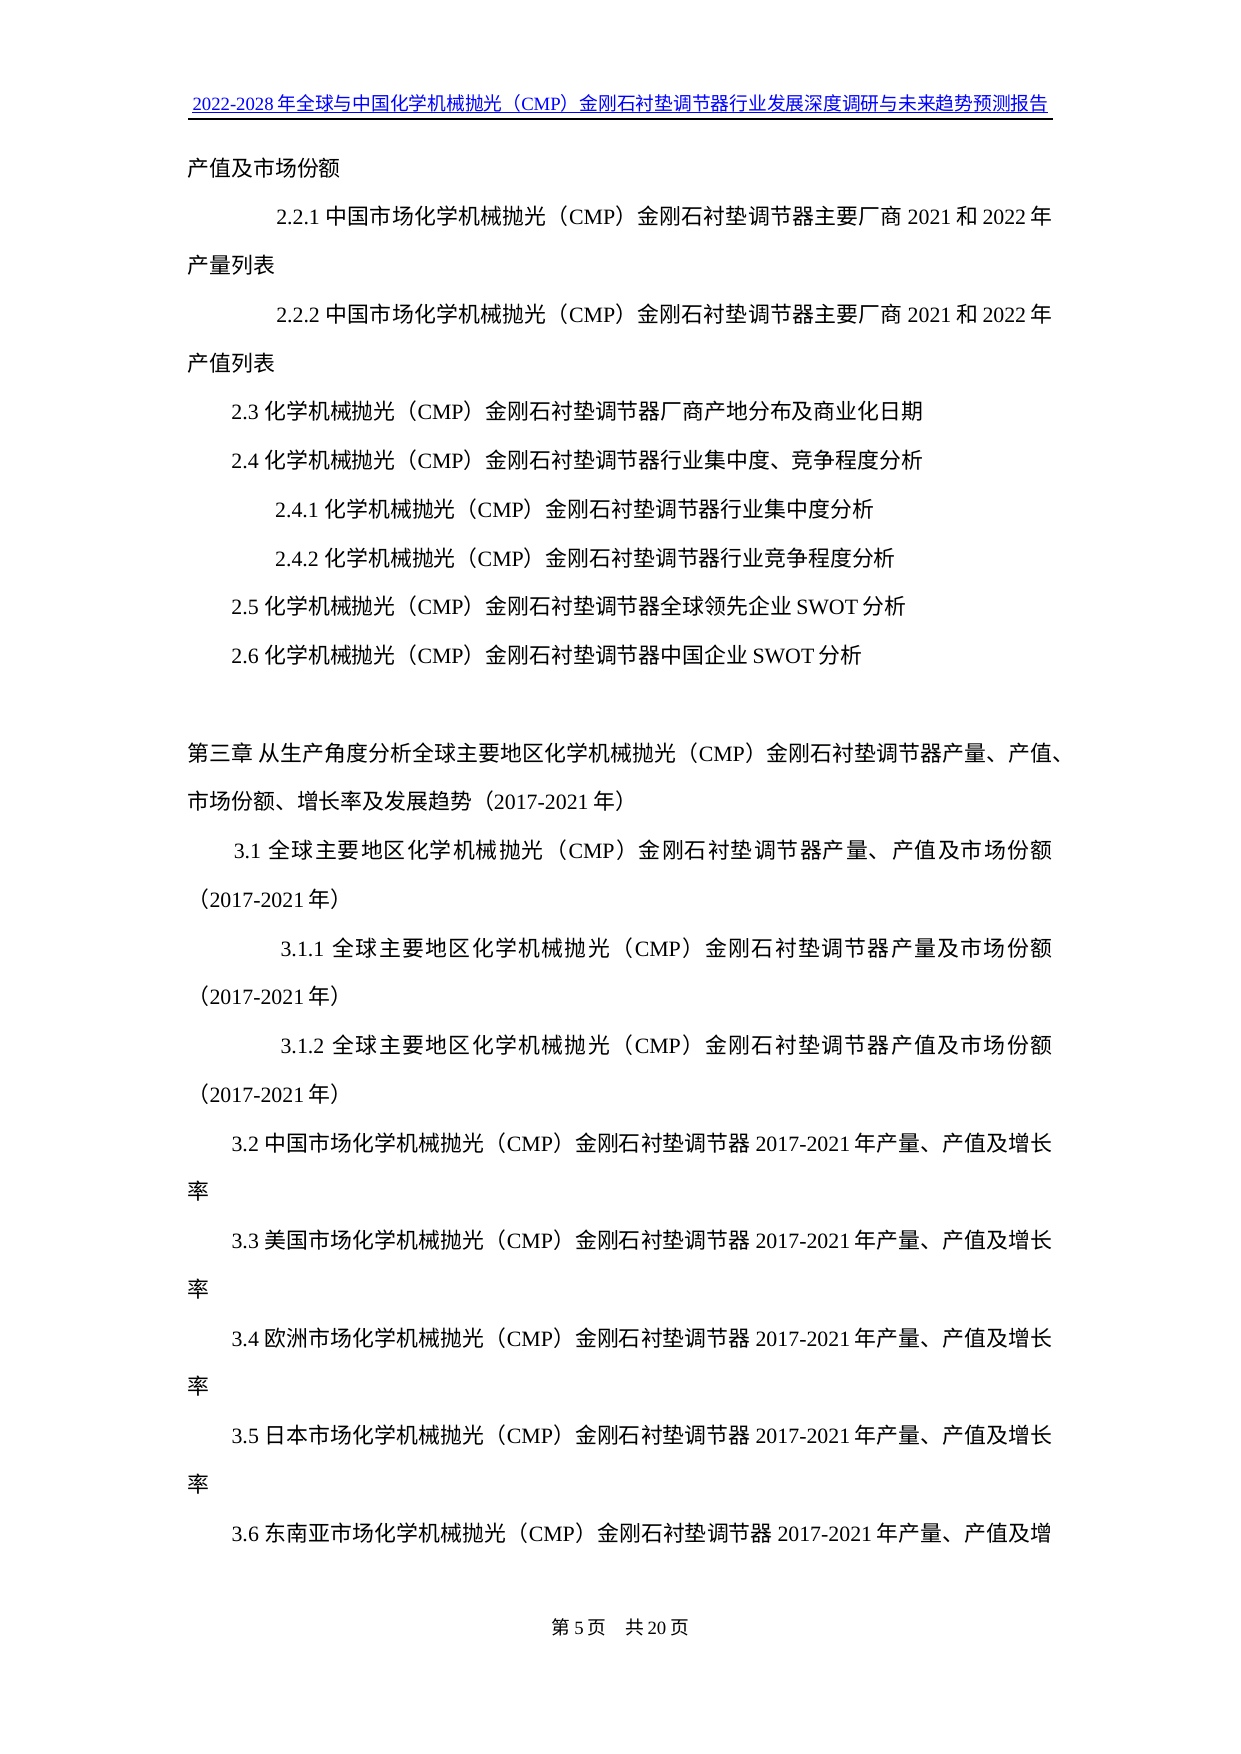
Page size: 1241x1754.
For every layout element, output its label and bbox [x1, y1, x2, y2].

text [187, 150, 1053, 1548]
